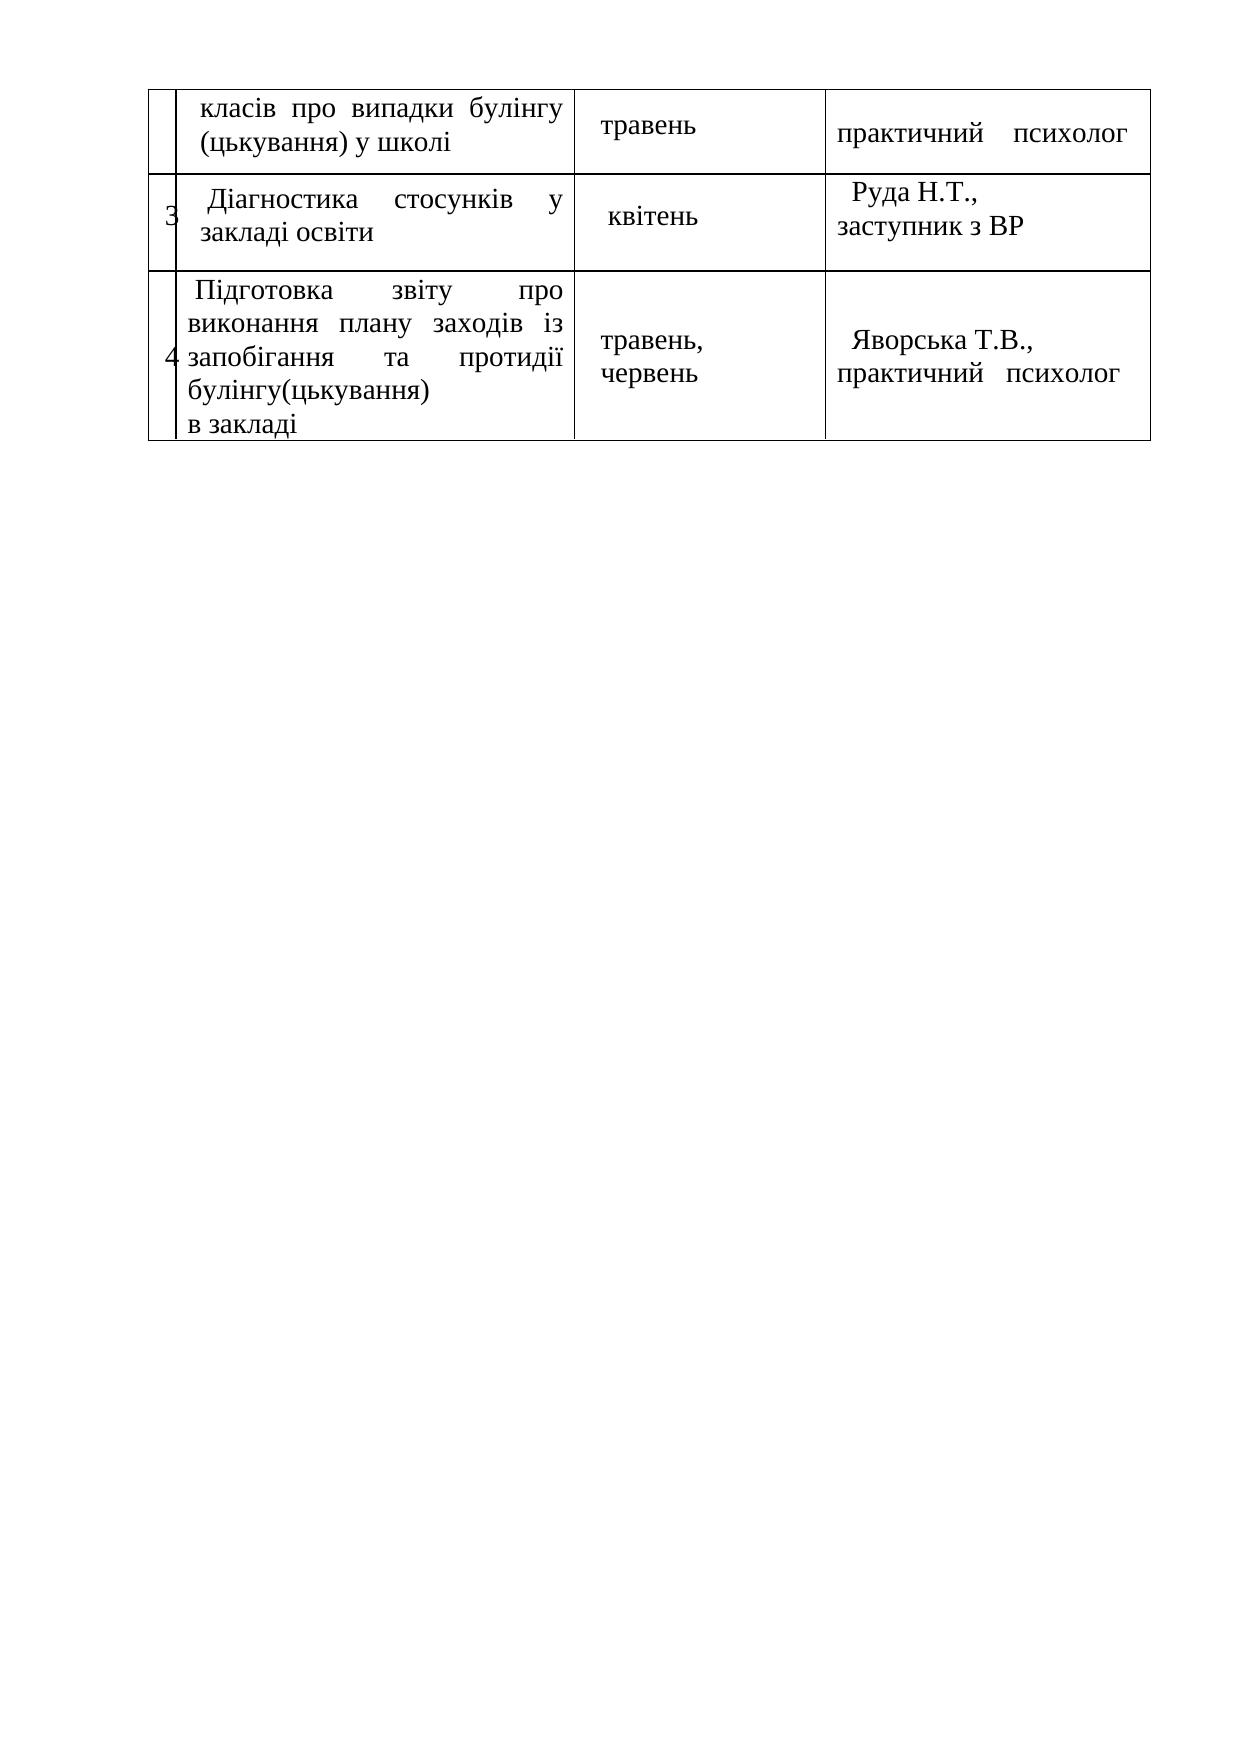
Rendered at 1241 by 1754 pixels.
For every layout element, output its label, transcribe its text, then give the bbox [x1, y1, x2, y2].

table_cell Діагностика стосунків у закладі освіти [177, 175, 574, 270]
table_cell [177, 90, 574, 173]
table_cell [826, 90, 1150, 173]
table_cell 3 [149, 175, 175, 270]
table_cell Яворська Т.В., практичний психолог [826, 272, 1150, 439]
table_cell Руда Н.Т., заступник з ВР [826, 175, 1150, 270]
table_cell Підготовка звіту про виконання плану заходів із запобігання та протидії булінгу(цькування) в закладі [177, 272, 574, 439]
table_cell 2 [149, 90, 175, 173]
table_cell 4 [149, 272, 175, 439]
table_cell травень, червень [575, 272, 825, 439]
table_cell квітень [575, 175, 825, 270]
table_cell грудень, травень [575, 90, 825, 173]
